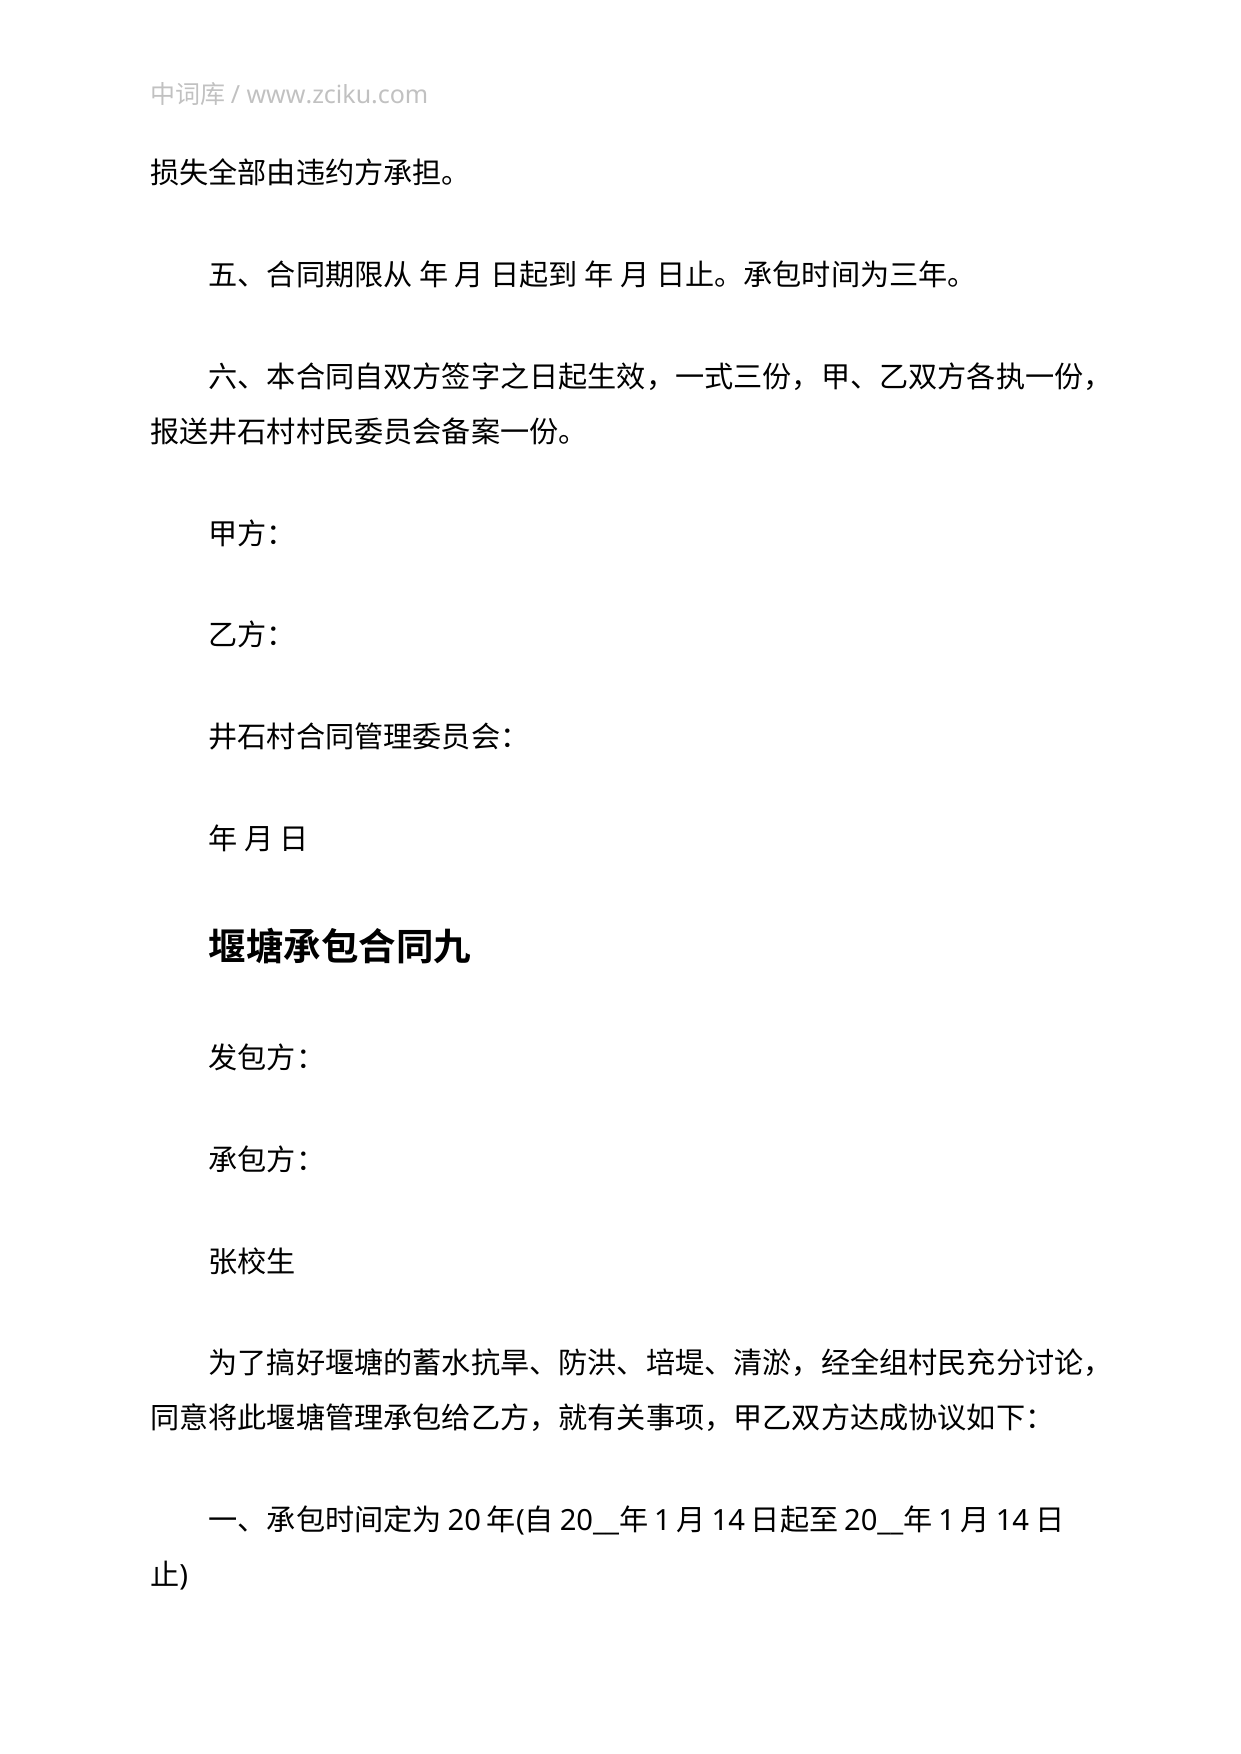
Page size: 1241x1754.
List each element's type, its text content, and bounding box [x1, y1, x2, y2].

text 张校生 [150, 1238, 1090, 1281]
text 发包方： [150, 1035, 1090, 1077]
text 乙方： [150, 612, 1090, 654]
text 承包方： [150, 1136, 1090, 1179]
text 六、本合同自双方签字之日起生效，一式三份，甲、乙双方各执一份，报送井石村村民委员会备案一份。 [150, 353, 1090, 451]
text 年 月 日 [150, 816, 1090, 858]
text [150, 150, 1090, 192]
text 一、承包时间定为20年(自20__年1月14日起至20__年1月14日止) [150, 1497, 1090, 1594]
text 井石村合同管理委员会： [150, 714, 1090, 756]
text 为了搞好堰塘的蓄水抗旱、防洪、培堤、清淤，经全组村民充分讨论，同意将此堰塘管理承包给乙方，就有关事项，甲乙双方达成协议如下： [150, 1340, 1090, 1437]
text 堰塘承包合同九 [150, 917, 1090, 972]
text 甲方： [150, 510, 1090, 552]
text 五、合同期限从 年 月 日起到 年 月 日止。承包时间为三年。 [150, 252, 1090, 294]
